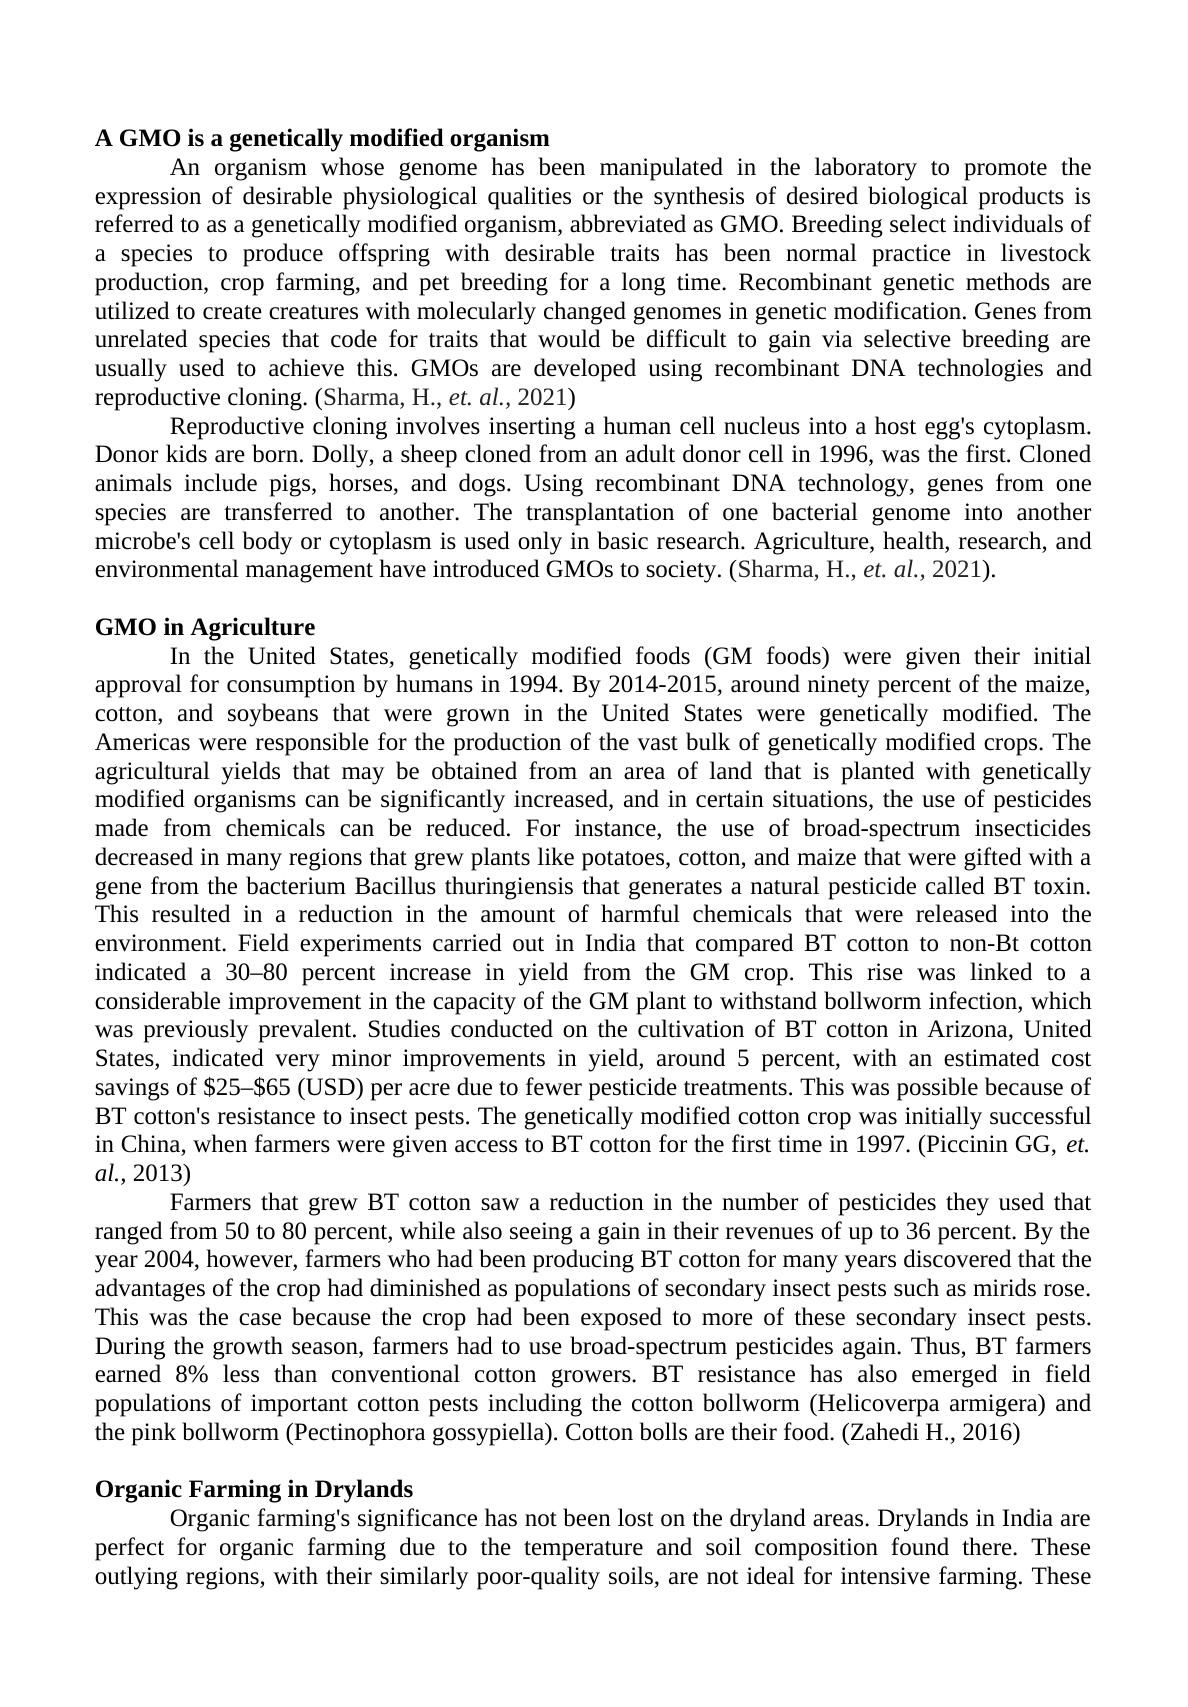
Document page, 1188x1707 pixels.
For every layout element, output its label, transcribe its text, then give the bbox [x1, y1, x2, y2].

text In the United States, genetically modified foods (GM foods) were given their initial approval for consumption by humans in 1994. By 2014-2015, around ninety percent of the maize, cotton, and soybeans that were grown in the United States were genetically modified. The Americas were responsible for the production of the vast bulk of genetically modified crops. The agricultural yields that may be obtained from an area of land that is planted with genetically modified organisms can be significantly increased, and in certain situations, the use of pesticides made from chemicals can be reduced. For instance, the use of broad-spectrum insecticides decreased in many regions that grew plants like potatoes, cotton, and maize that were gifted with a gene from the bacterium Bacillus thuringiensis that generates a natural pesticide called BT toxin. This resulted in a reduction in the amount of harmful chemicals that were released into the environment. Field experiments carried out in India that compared BT cotton to non-Bt cotton indicated a 30–80 percent increase in yield from the GM crop. This rise was linked to a considerable improvement in the capacity of the GM plant to withstand bollworm infection, which was previously prevalent. Studies conducted on the cultivation of BT cotton in Arizona, United States, indicated very minor improvements in yield, around 5 percent, with an estimated cost savings of $25–$65 (USD) per acre due to fewer pesticide treatments. This was possible because of BT cotton's resistance to insect pests. The genetically modified cotton crop was initially successful in China, when farmers were given access to BT cotton for the first time in 1997. (Piccinin GG, et. al., 2013) [94, 641, 1093, 1187]
text GMO in Agriculture [94, 612, 1093, 641]
text An organism whose genome has been manipulated in the laboratory to promote the expression of desirable physiological qualities or the synthesis of desired biological products is referred to as a genetically modified organism, abbreviated as GMO. Breeding select individuals of a species to produce offspring with desirable traits has been normal practice in livestock production, crop farming, and pet breeding for a long time. Recombinant genetic methods are utilized to create creatures with molecularly changed genomes in genetic modification. Genes from unrelated species that code for traits that would be difficult to gain via selective breeding are usually used to achieve this. GMOs are developed using recombinant DNA technologies and reproductive cloning. (Sharma, H., et. al., 2021) [94, 152, 1093, 411]
text Reproductive cloning involves inserting a human cell nucleus into a host egg's cytoplasm. Donor kids are born. Dolly, a sheep cloned from an adult donor cell in 1996, was the first. Cloned animals include pigs, horses, and dogs. Using recombinant DNA technology, genes from one species are transferred to another. The transplantation of one bacterial genome into another microbe's cell body or cytoplasm is used only in basic research. Agriculture, health, research, and environmental management have introduced GMOs to society. (Sharma, H., et. al., 2021). [94, 411, 1093, 583]
text A GMO is a genetically modified organism [94, 123, 1093, 152]
text Farmers that grew BT cotton saw a reduction in the number of pesticides they used that ranged from 50 to 80 percent, while also seeing a gain in their revenues of up to 36 percent. By the year 2004, however, farmers who had been producing BT cotton for many years discovered that the advantages of the crop had diminished as populations of secondary insect pests such as mirids rose. This was the case because the crop had been exposed to more of these secondary insect pests. During the growth season, farmers had to use broad-spectrum pesticides again. Thus, BT farmers earned 8% less than conventional cotton growers. BT resistance has also emerged in field populations of important cotton pests including the cotton bollworm (Helicoverpa armigera) and the pink bollworm (Pectinophora gossypiella). Cotton bolls are their food. (Zahedi H., 2016) [94, 1187, 1093, 1446]
text Organic Farming in Drylands [94, 1474, 1093, 1503]
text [94, 1503, 1093, 1589]
